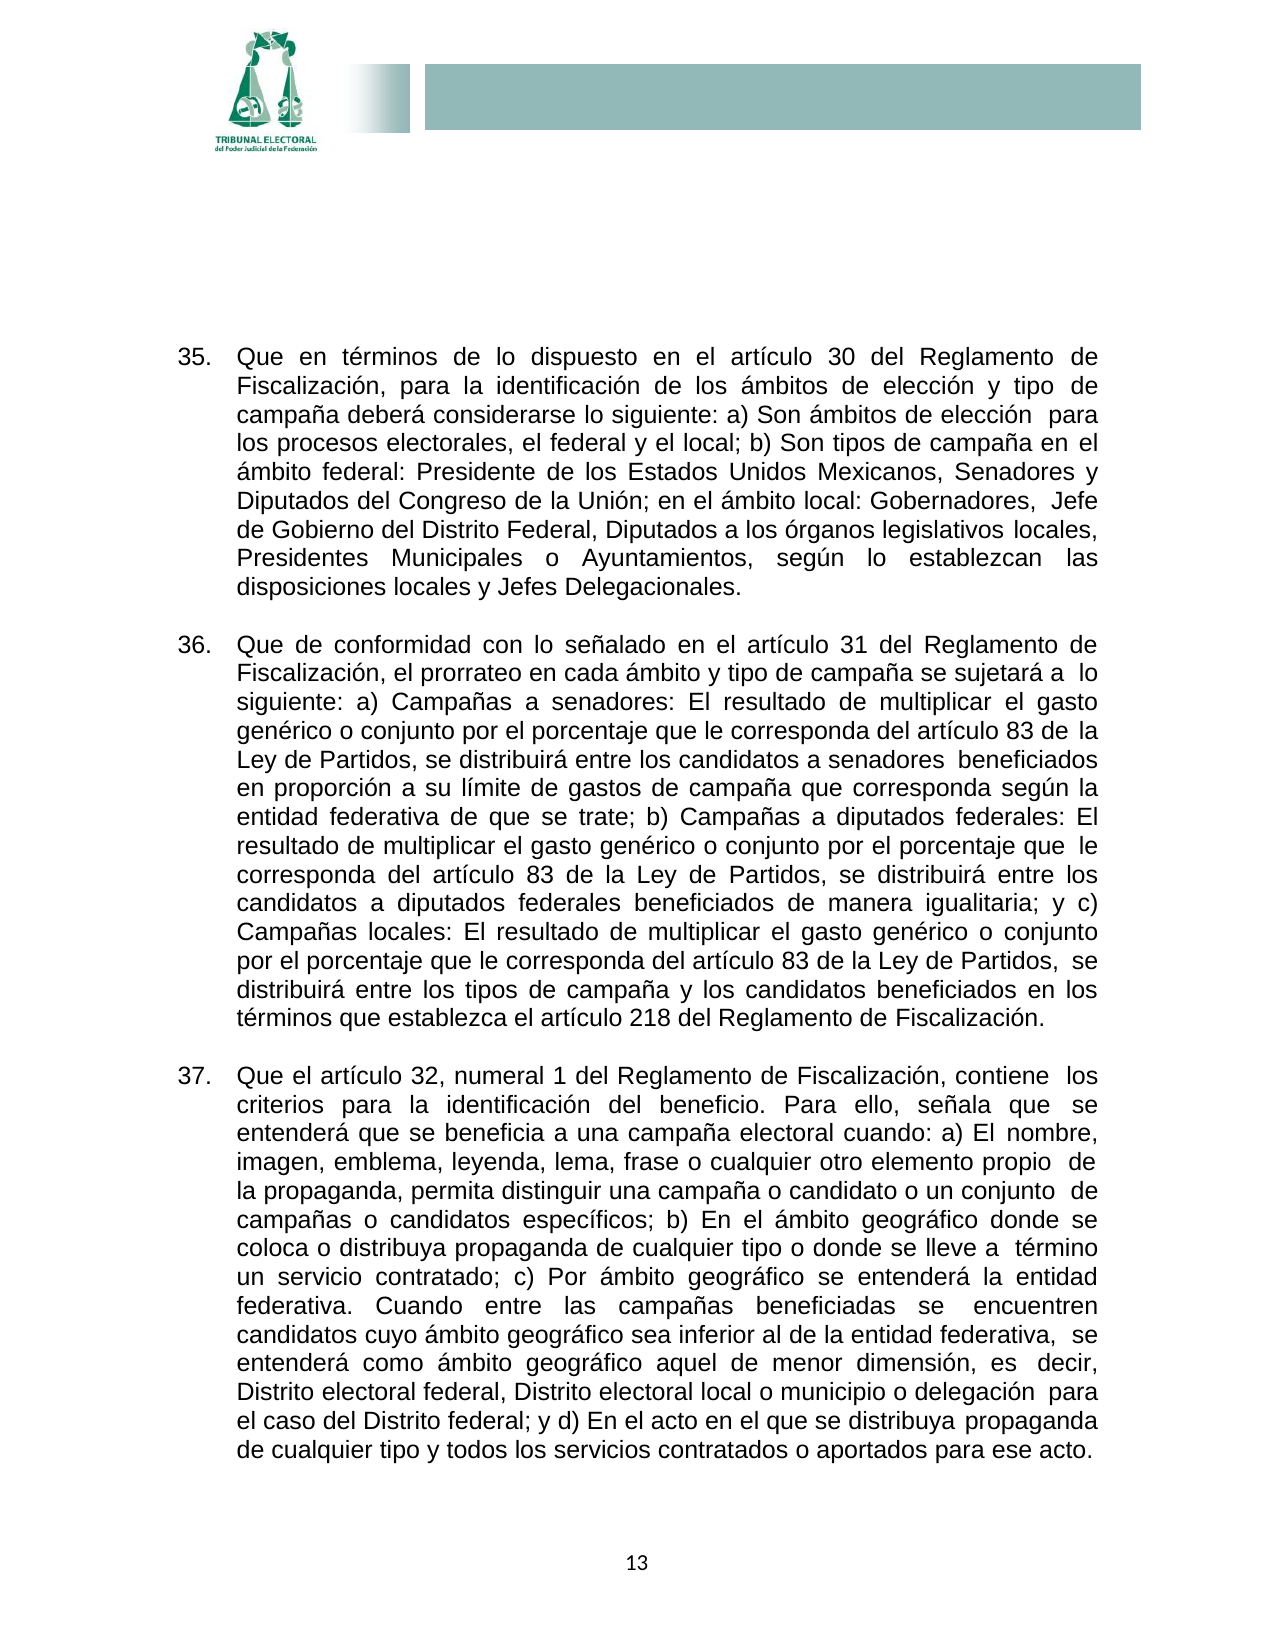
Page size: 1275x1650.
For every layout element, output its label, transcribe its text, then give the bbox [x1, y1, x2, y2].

list Que el artículo 32, numeral 1 del Reglamento de Fiscalización, contiene los criterios para la identificación del beneficio. Para ello, señala que se entenderá que se beneficia a una campaña electoral cuando: a) El nombre, imagen, emblema, leyenda, lema, frase o cualquier otro elemento propio de la propaganda, permita distinguir una campaña o candidato o un conjunto de campañas o candidatos específicos; b) En el ámbito geográfico donde se coloca o distribuya propaganda de cualquier tipo o donde se lleve a término un servicio contratado; c) Por ámbito geográfico se entenderá la entidad federativa. Cuando entre las campañas beneficiadas se encuentren candidatos cuyo ámbito geográfico sea inferior al de la entidad federativa, se entenderá como ámbito geográfico aquel de menor dimensión, es decir, Distrito electoral federal, Distrito electoral local o municipio o delegación para el caso del Distrito federal; y d) En el acto en el que se distribuya propaganda de cualquier tipo y todos los servicios contratados o aportados para ese acto. [177, 1061, 1098, 1463]
list Que de conformidad con lo señalado en el artículo 31 del Reglamento de Fiscalización, el prorrateo en cada ámbito y tipo de campaña se sujetará a lo siguiente: a) Campañas a senadores: El resultado de multiplicar el gasto genérico o conjunto por el porcentaje que le corresponda del artículo 83 de la Ley de Partidos, se distribuirá entre los candidatos a senadores beneficiados en proporción a su límite de gastos de campaña que corresponda según la entidad federativa de que se trate; b) Campañas a diputados federales: El resultado de multiplicar el gasto genérico o conjunto por el porcentaje que le corresponda del artículo 83 de la Ley de Partidos, se distribuirá entre los candidatos a diputados federales beneficiados de manera igualitaria; y c) Campañas locales: El resultado de multiplicar el gasto genérico o conjunto por el porcentaje que le corresponda del artículo 83 de la Ley de Partidos, se distribuirá entre los tipos de campaña y los candidatos beneficiados en los términos que establezca el artículo 218 del Reglamento de Fiscalización. [177, 630, 1098, 1032]
picture [173, 28, 410, 152]
list Que en términos de lo dispuesto en el artículo 30 del Reglamento de Fiscalización, para la identificación de los ámbitos de elección y tipo de campaña deberá considerarse lo siguiente: a) Son ámbitos de elección para los procesos electorales, el federal y el local; b) Son tipos de campaña en el ámbito federal: Presidente de los Estados Unidos Mexicanos, Senadores y Diputados del Congreso de la Unión; en el ámbito local: Gobernadores, Jefe de Gobierno del Distrito Federal, Diputados a los órganos legislativos locales, Presidentes Municipales o Ayuntamientos, según lo establezcan las disposiciones locales y Jefes Delegacionales. [177, 342, 1098, 601]
